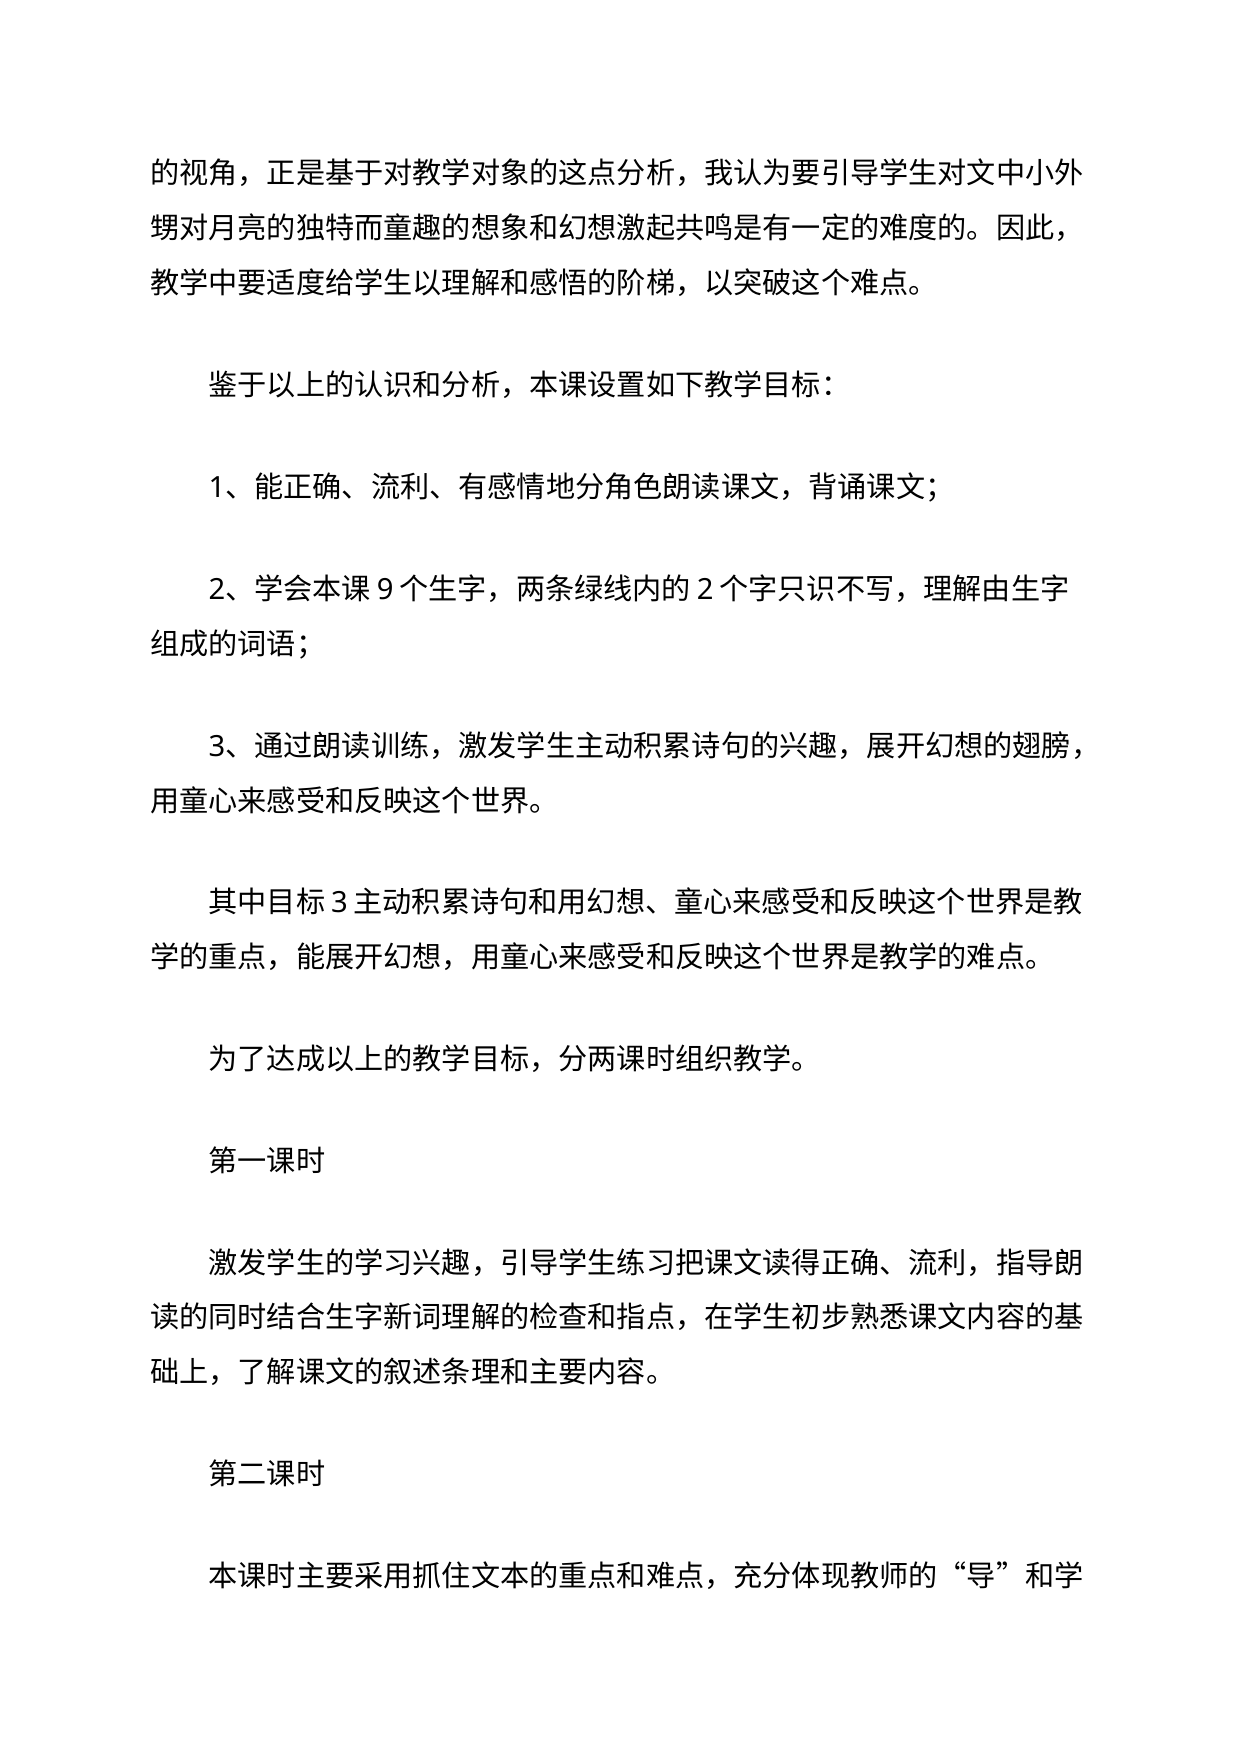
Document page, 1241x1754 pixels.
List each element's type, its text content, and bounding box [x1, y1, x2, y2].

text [150, 1552, 1090, 1595]
text 鉴于以上的认识和分析，本课设置如下教学目标： [150, 362, 1090, 404]
text 其中目标3主动积累诗句和用幻想、童心来感受和反映这个世界是教学的重点，能展开幻想，用童心来感受和反映这个世界是教学的难点。 [150, 879, 1090, 976]
text 第一课时 [150, 1137, 1090, 1180]
text 1、能正确、流利、有感情地分角色朗读课文，背诵课文； [150, 463, 1090, 506]
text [150, 150, 1090, 302]
text 3、通过朗读训练，激发学生主动积累诗句的兴趣，展开幻想的翅膀，用童心来感受和反映这个世界。 [150, 722, 1090, 819]
text 为了达成以上的教学目标，分两课时组织教学。 [150, 1036, 1090, 1078]
text 2、学会本课9个生字，两条绿线内的2个字只识不写，理解由生字组成的词语； [150, 565, 1090, 663]
text 激发学生的学习兴趣，引导学生练习把课文读得正确、流利，指导朗读的同时结合生字新词理解的检查和指点，在学生初步熟悉课文内容的基础上，了解课文的叙述条理和主要内容。 [150, 1239, 1090, 1391]
text 第二课时 [150, 1451, 1090, 1493]
